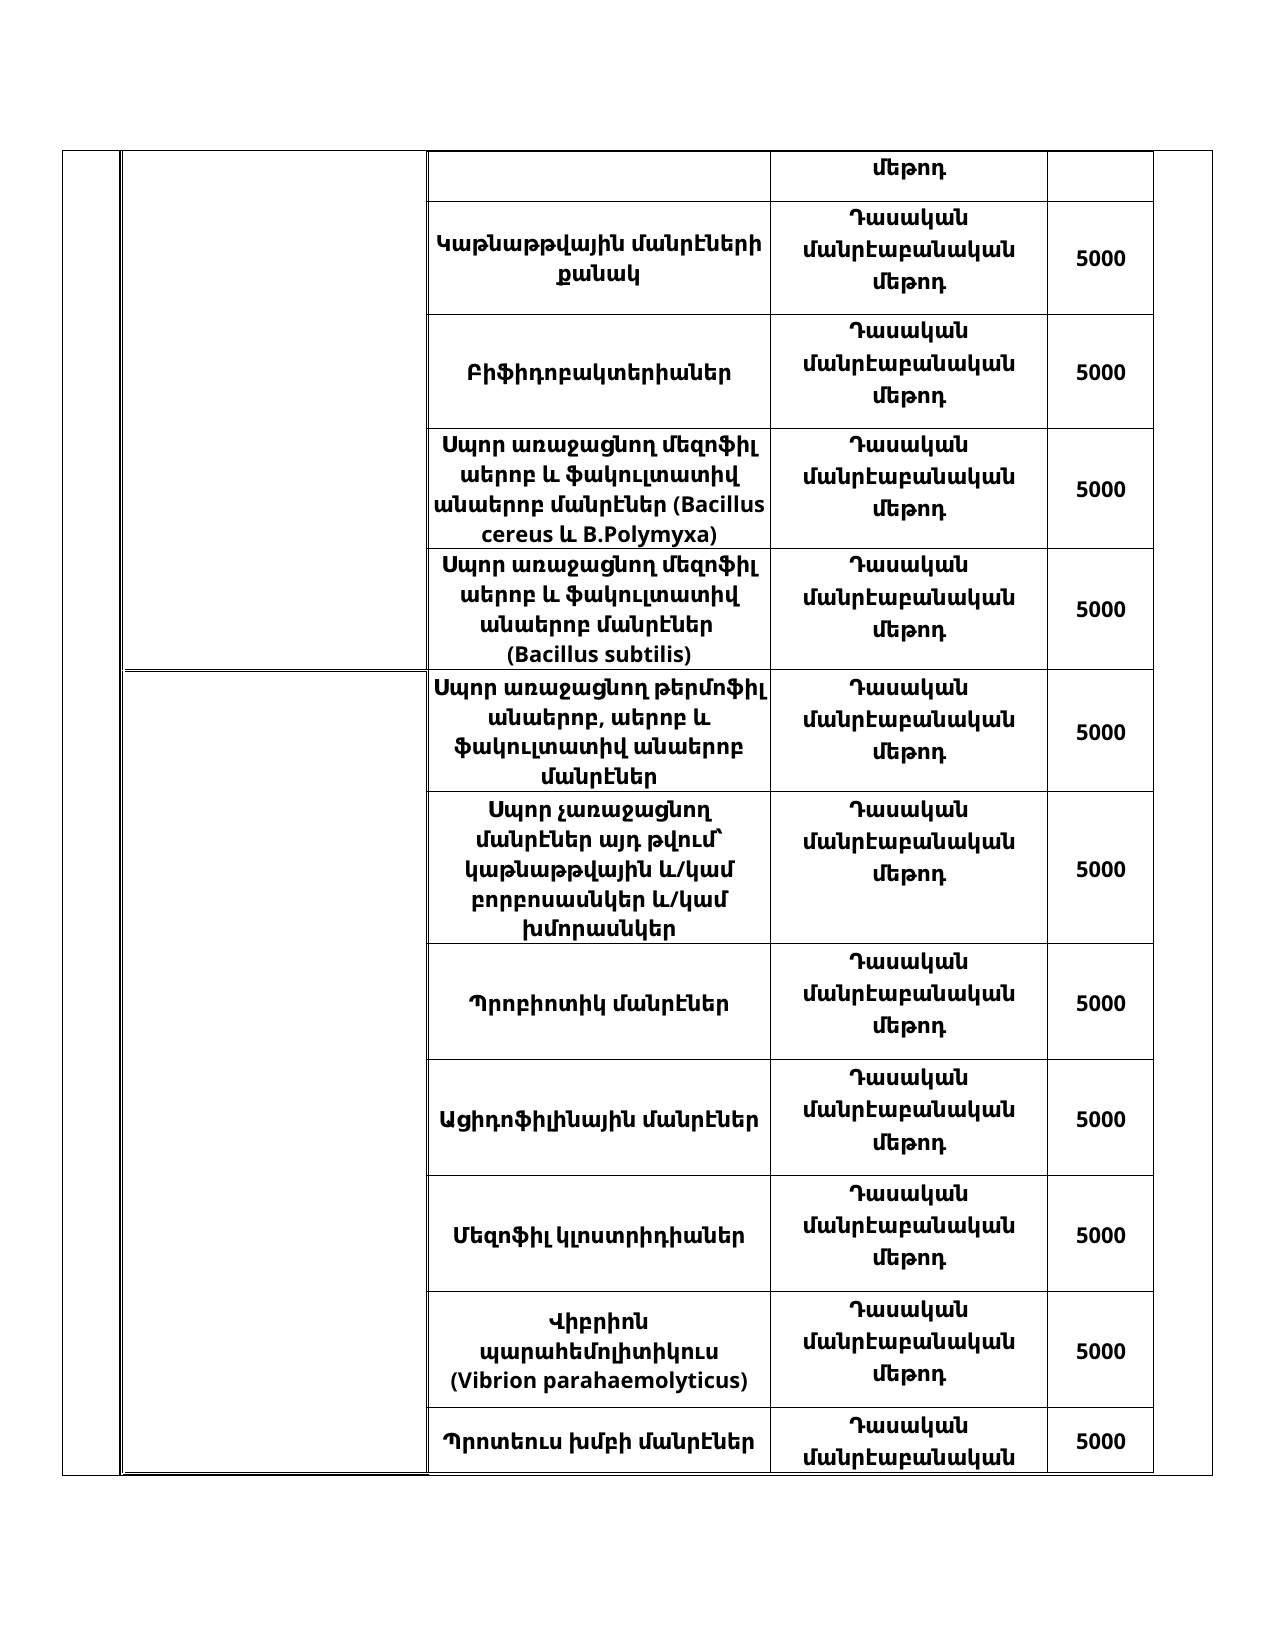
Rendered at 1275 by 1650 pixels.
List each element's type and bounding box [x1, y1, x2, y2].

table_cell [121, 151, 1212, 1475]
table_cell [63, 151, 119, 1475]
